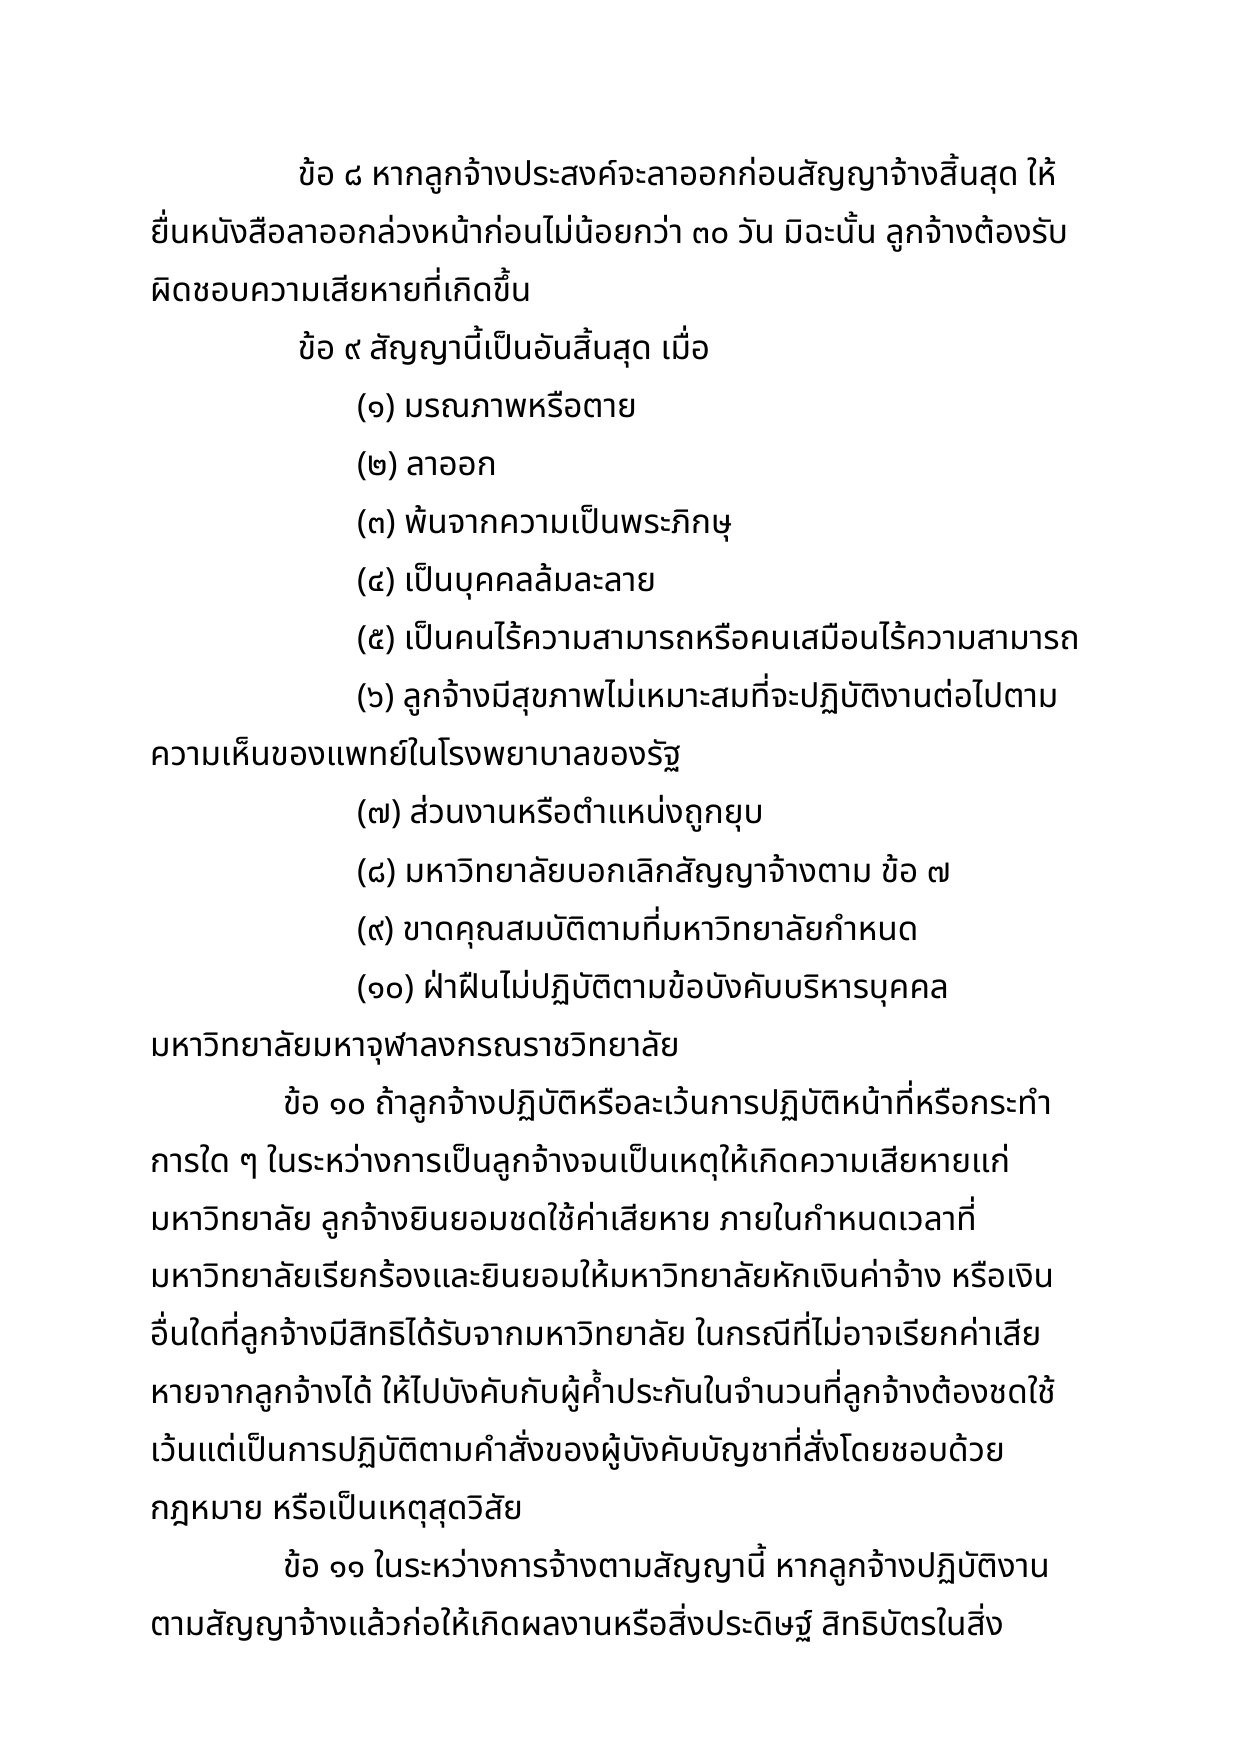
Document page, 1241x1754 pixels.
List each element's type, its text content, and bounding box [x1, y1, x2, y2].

text (๒) ลาออก [150, 440, 1090, 490]
text (๗) ส่วนงานหรือตำแหน่งถูกยุบ [150, 788, 1090, 839]
text ข้อ ๑๐ ถ้าลูกจ้างปฏิบัติหรือละเว้นการปฏิบัติหน้าที่หรือกระทำการใด ๆ ในระหว่างการเป็นลูกจ้างจนเป็นเหตุให้เกิดความเสียหายแก่มหาวิทยาลัย ลูกจ้างยินยอมชดใช้ค่าเสียหาย ภายในกำหนดเวลาที่มหาวิทยาลัยเรียกร้องและยินยอมให้มหาวิทยาลัยหักเงินค่าจ้าง หรือเงินอื่นใดที่ลูกจ้างมีสิทธิได้รับจากมหาวิทยาลัย ในกรณีที่ไม่อาจเรียกค่าเสียหายจากลูกจ้างได้ ให้ไปบังคับกับผู้ค้ำประกันในจำนวนที่ลูกจ้างต้องชดใช้ เว้นแต่เป็นการปฏิบัติตามคำสั่งของผู้บังคับบัญชาที่สั่งโดยชอบด้วยกฎหมาย หรือเป็นเหตุสุดวิสัย [150, 1079, 1090, 1534]
text (๕) เป็นคนไร้ความสามารถหรือคนเสมือนไร้ความสามารถ [150, 614, 1090, 665]
text (๑) มรณภาพหรือตาย [150, 382, 1090, 432]
text (๔) เป็นบุคคลล้มละลาย [150, 556, 1090, 607]
text (๘) มหาวิทยาลัยบอกเลิกสัญญาจ้างตาม ข้อ ๗ [150, 846, 1090, 897]
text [150, 1542, 1090, 1650]
text ข้อ ๙ สัญญานี้เป็นอันสิ้นสุด เมื่อ [150, 324, 1090, 374]
text (๙) ขาดคุณสมบัติตามที่มหาวิทยาลัยกำหนด [150, 904, 1090, 955]
text (๖) ลูกจ้างมีสุขภาพไม่เหมาะสมที่จะปฏิบัติงานต่อไปตามความเห็นของแพทย์ในโรงพยาบาลของรัฐ [150, 672, 1090, 781]
text (๓) พ้นจากความเป็นพระภิกษุ [150, 498, 1090, 548]
text ข้อ ๘ หากลูกจ้างประสงค์จะลาออกก่อนสัญญาจ้างสิ้นสุด ให้ยื่นหนังสือลาออกล่วงหน้าก่อนไม่น้อยกว่า ๓๐ วัน มิฉะนั้น ลูกจ้างต้องรับผิดชอบความเสียหายที่เกิดขึ้น [150, 150, 1090, 316]
text (๑๐) ฝ่าฝืนไม่ปฏิบัติตามข้อบังคับบริหารบุคคล มหาวิทยาลัยมหาจุฬาลงกรณราชวิทยาลัย [150, 963, 1090, 1071]
